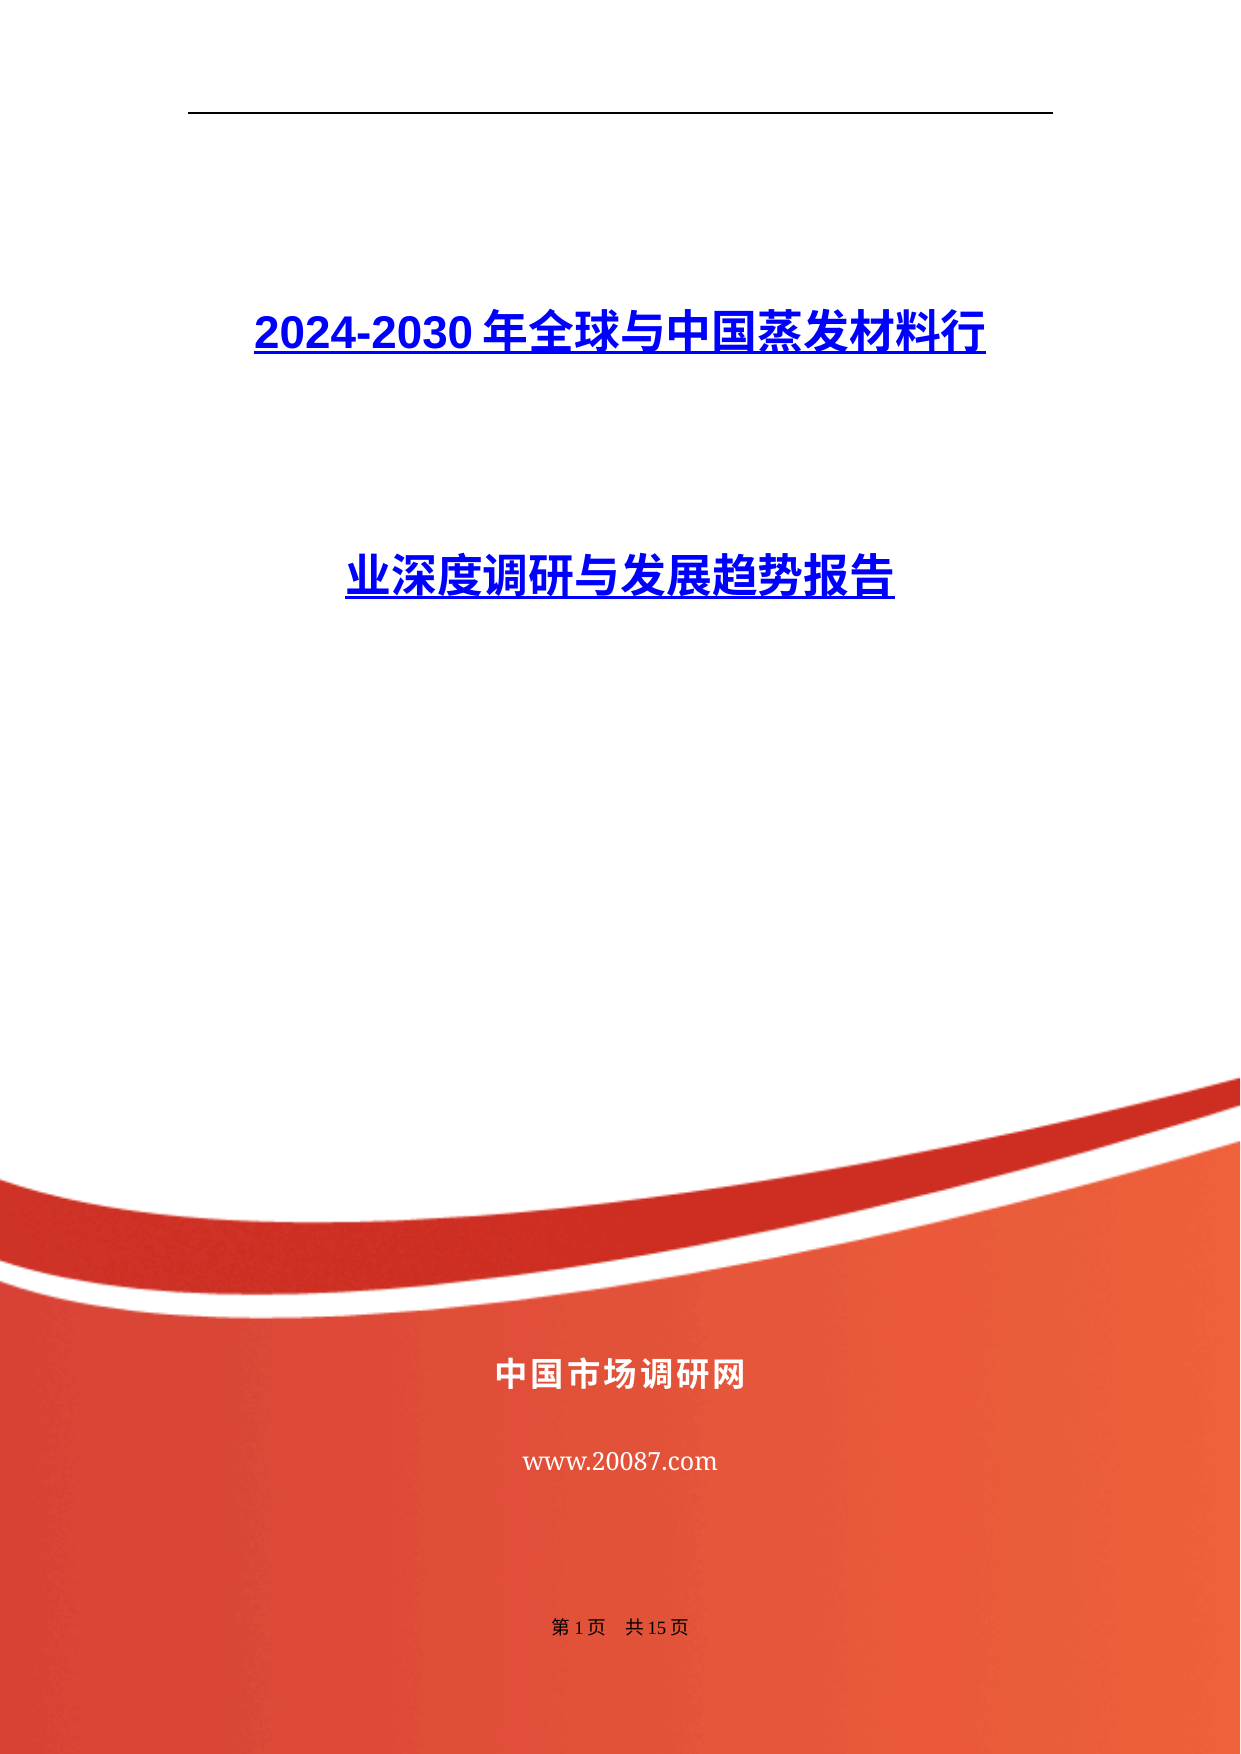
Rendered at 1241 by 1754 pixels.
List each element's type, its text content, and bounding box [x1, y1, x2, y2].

table_header 2024-2030年全球与中国蒸发材料行业深度调研与发展趋势报告 [188, 207, 1053, 773]
text www.20087.com [187, 1428, 1053, 1493]
subtitle 中国市场调研网 [187, 1339, 1053, 1404]
picture [0, 1006, 1241, 1754]
